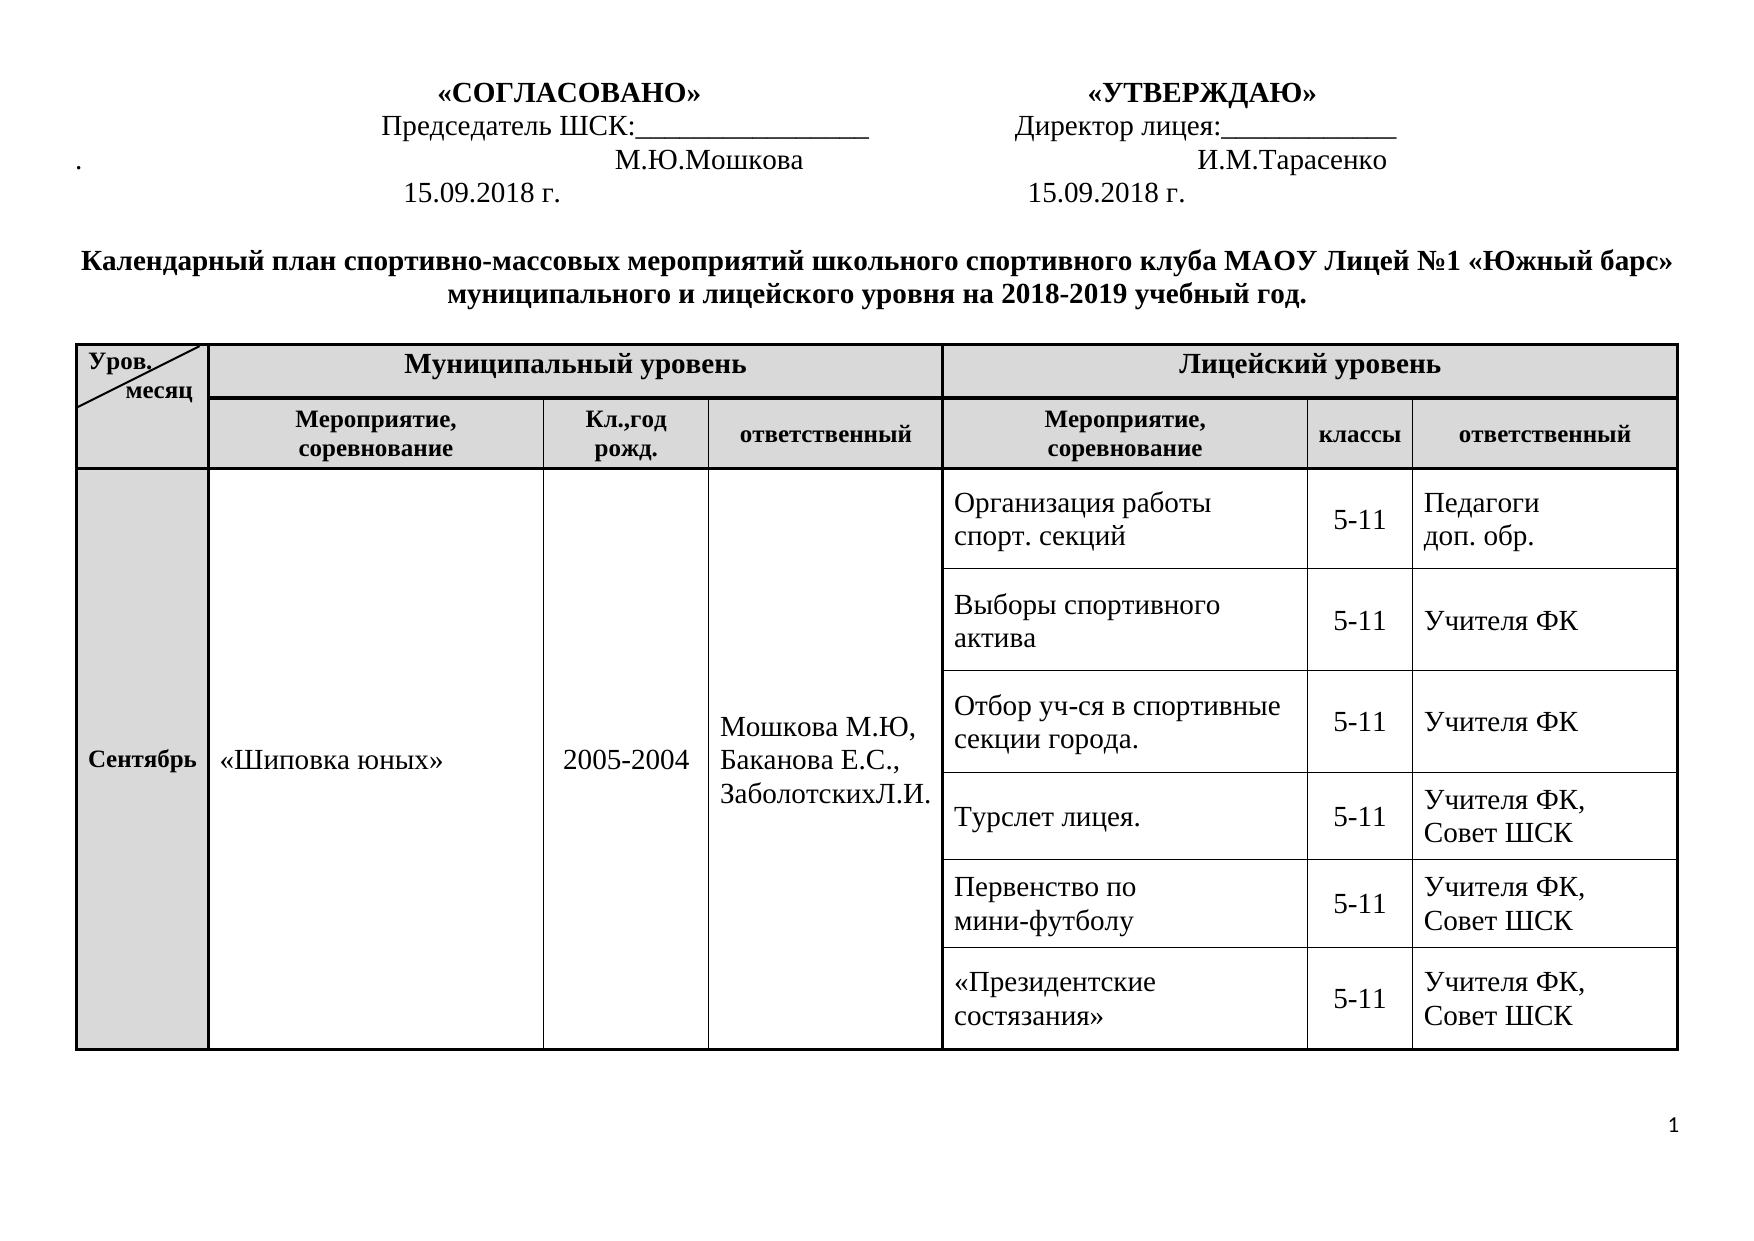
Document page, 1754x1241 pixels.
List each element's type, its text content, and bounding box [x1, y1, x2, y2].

table_cell Учителя ФК [1413, 671, 1676, 772]
table_header Уров. месяц [78, 346, 207, 467]
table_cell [1413, 948, 1676, 1048]
table_cell Отбор уч-ся в спортивные секции города. [944, 671, 1307, 772]
table_cell 5-11 [1308, 671, 1412, 772]
table_cell Учителя ФК [1413, 569, 1676, 670]
table_cell ответственный [1413, 400, 1676, 467]
table_cell Учителя ФК, Совет ШСК [1413, 860, 1676, 947]
table_cell 5-11 [1308, 948, 1412, 1048]
text . М.Ю.Мошкова И.М.Тарасенко [75, 142, 1679, 176]
table_cell Турслет лицея. [944, 773, 1307, 858]
text «СОГЛАСОВАНО» «УТВЕРЖДАЮ» [75, 75, 1679, 108]
table_cell классы [1308, 400, 1412, 467]
table_cell Кл.,год рожд. [544, 400, 708, 467]
text Председатель ШСК:________________ Директор лицея:____________ [75, 108, 1679, 142]
table_cell Выборы спортивного актива [944, 569, 1307, 670]
table_cell ответственный [709, 400, 941, 467]
text Календарный план спортивно-массовых мероприятий школьного спортивного клуба МАОУ Лицей №1 «Южный барс» [75, 243, 1679, 276]
table_cell Мероприятие, соревнование [944, 400, 1307, 467]
table_cell Учителя ФК, Совет ШСК [1413, 773, 1676, 858]
table_cell Первенство по мини-футболу [944, 860, 1307, 947]
table_cell Мероприятие, соревнование [210, 400, 543, 467]
table_cell 5-11 [1308, 470, 1412, 567]
table_header Лицейский уровень [944, 346, 1676, 396]
text муниципального и лицейского уровня на 2018-2019 учебный год. [75, 276, 1679, 310]
table_cell «Шиповка юных» [210, 470, 543, 1048]
table_cell 5-11 [1308, 860, 1412, 947]
table_cell 2005-2004 [544, 470, 708, 1048]
table_cell Мошкова М.Ю, Баканова Е.С., ЗаболотскихЛ.И. [709, 470, 941, 1048]
table_cell Сентябрь [78, 470, 207, 1048]
table_cell Педагоги доп. обр. [1413, 470, 1676, 567]
table_cell «Президентские состязания» [944, 948, 1307, 1048]
table_cell 5-11 [1308, 569, 1412, 670]
table_cell Организация работы спорт. секций [944, 470, 1307, 567]
table_cell 5-11 [1308, 773, 1412, 858]
table_header Муниципальный уровень [210, 346, 941, 396]
text 15.09.2018 г. 15.09.2018 г. [75, 176, 1679, 209]
